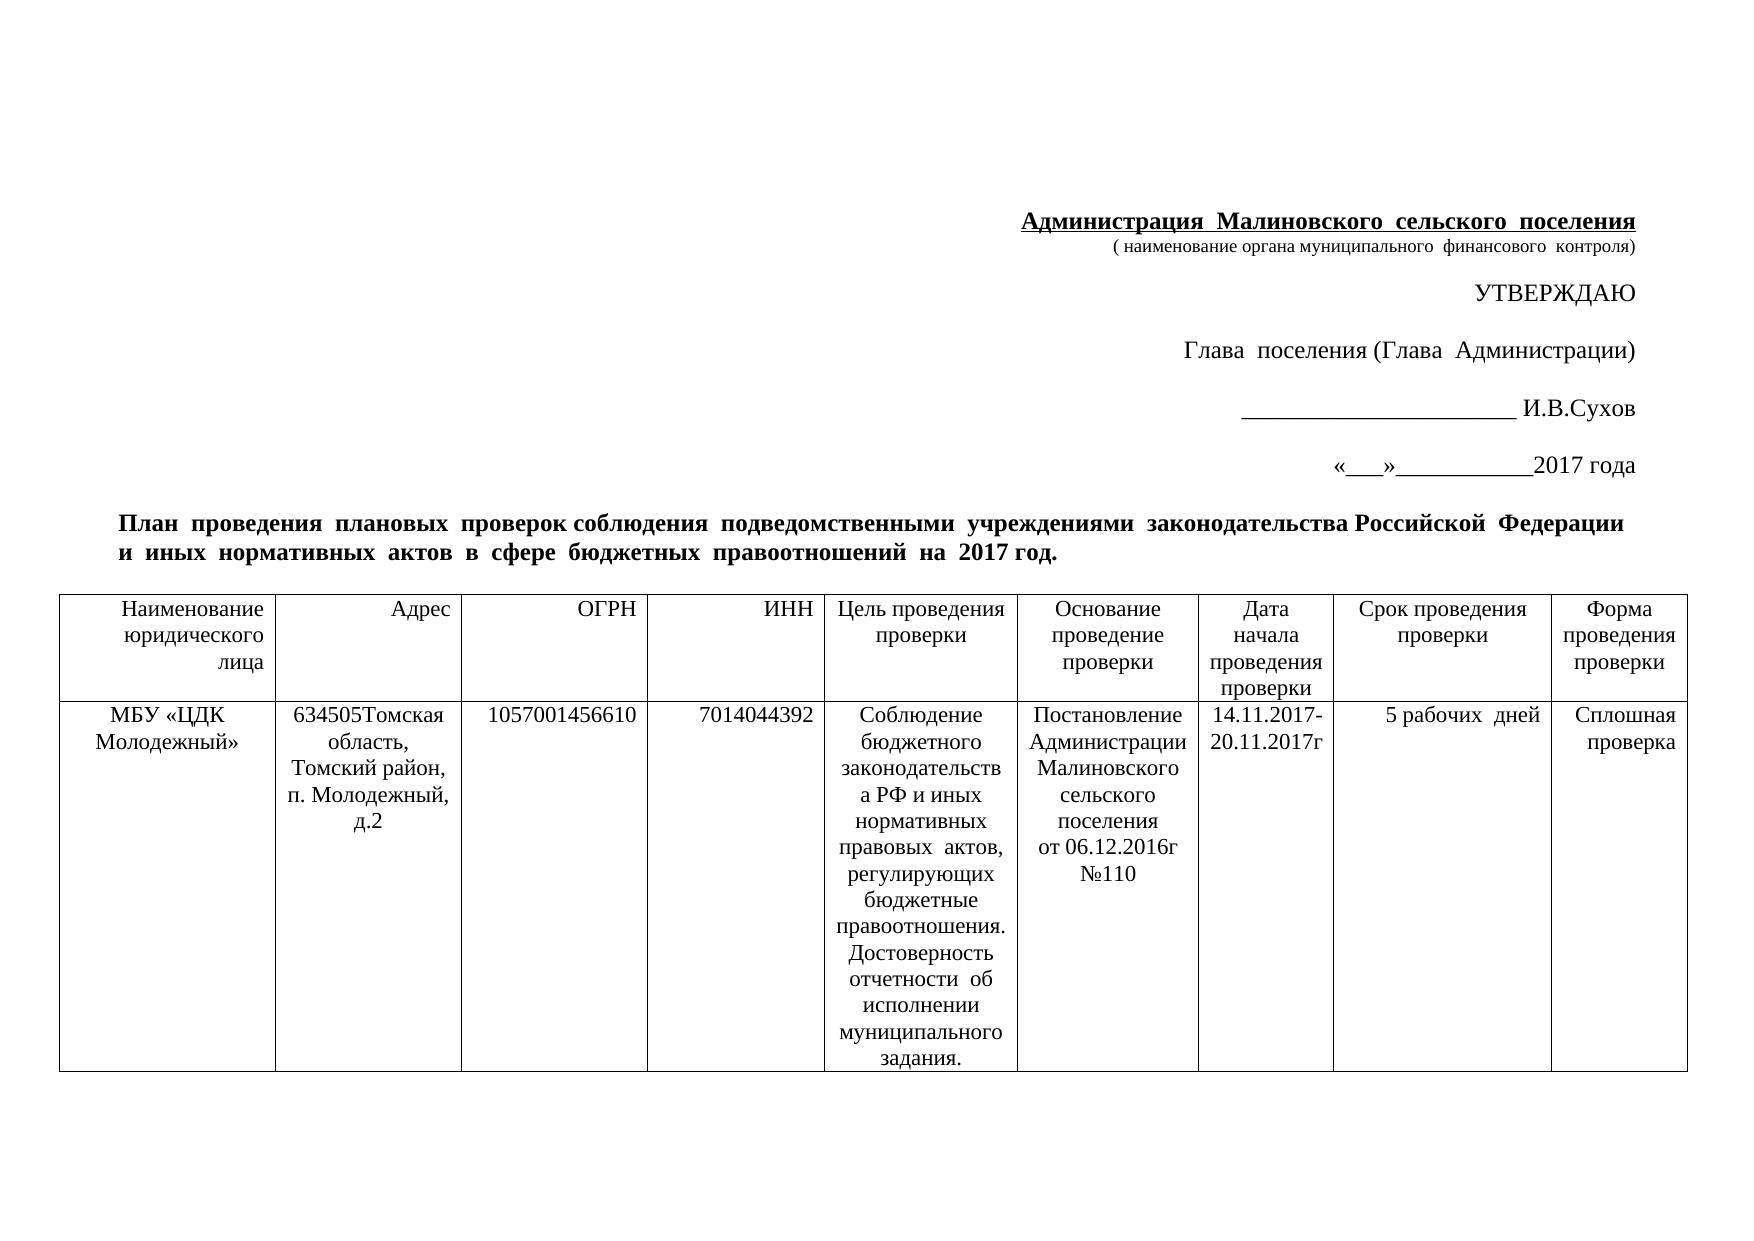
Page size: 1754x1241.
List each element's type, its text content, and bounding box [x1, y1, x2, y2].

table_cell Соблюдение бюджетного законодательства РФ и иных нормативных правовых актов, регулирующих бюджетные правоотношения. Достоверность отчетности об исполнении муниципального задания. [825, 702, 1017, 1071]
text ______________________ И.В.Сухов [118, 393, 1636, 422]
table_cell Постановление Администрации Малиновского сельского поселения от 06.12.2016г №110 [1018, 702, 1198, 1071]
table_header Наименование юридического лица [60, 595, 275, 701]
table_header Цель проведения проверки [825, 595, 1017, 701]
table_header Основание проведение проверки [1018, 595, 1198, 701]
table_cell 5 рабочих дней [1334, 702, 1551, 1071]
table_header Дата начала проведения проверки [1199, 595, 1333, 701]
text План проведения плановых проверок соблюдения подведомственными учреждениями законодательства Российской Федерации и иных нормативных актов в сфере бюджетных правоотношений на 2017 год. [118, 508, 1636, 565]
table_cell 7014044392 [648, 702, 824, 1071]
text «___»___________2017 года [118, 450, 1636, 479]
table_header Форма проведения проверки [1552, 595, 1687, 701]
table_cell 634505Томская область, Томский район, п. Молодежный, д.2 [276, 702, 461, 1071]
table_header Адрес [276, 595, 461, 701]
table_header Срок проведения проверки [1334, 595, 1551, 701]
table_header ОГРН [462, 595, 647, 701]
text Глава поселения (Глава Администрации) [118, 335, 1636, 364]
table_cell МБУ «ЦДК Молодежный» [60, 702, 275, 1071]
table_cell Сплошная проверка [1552, 702, 1687, 1071]
text ( наименование органа муниципального финансового контроля) [118, 235, 1636, 256]
table_header ИНН [648, 595, 824, 701]
table_cell 14.11.2017-20.11.2017г [1199, 702, 1333, 1071]
table_cell 1057001456610 [462, 702, 647, 1071]
text Администрация Малиновского сельского поселения [118, 206, 1636, 235]
text УТВЕРЖДАЮ [118, 278, 1636, 307]
